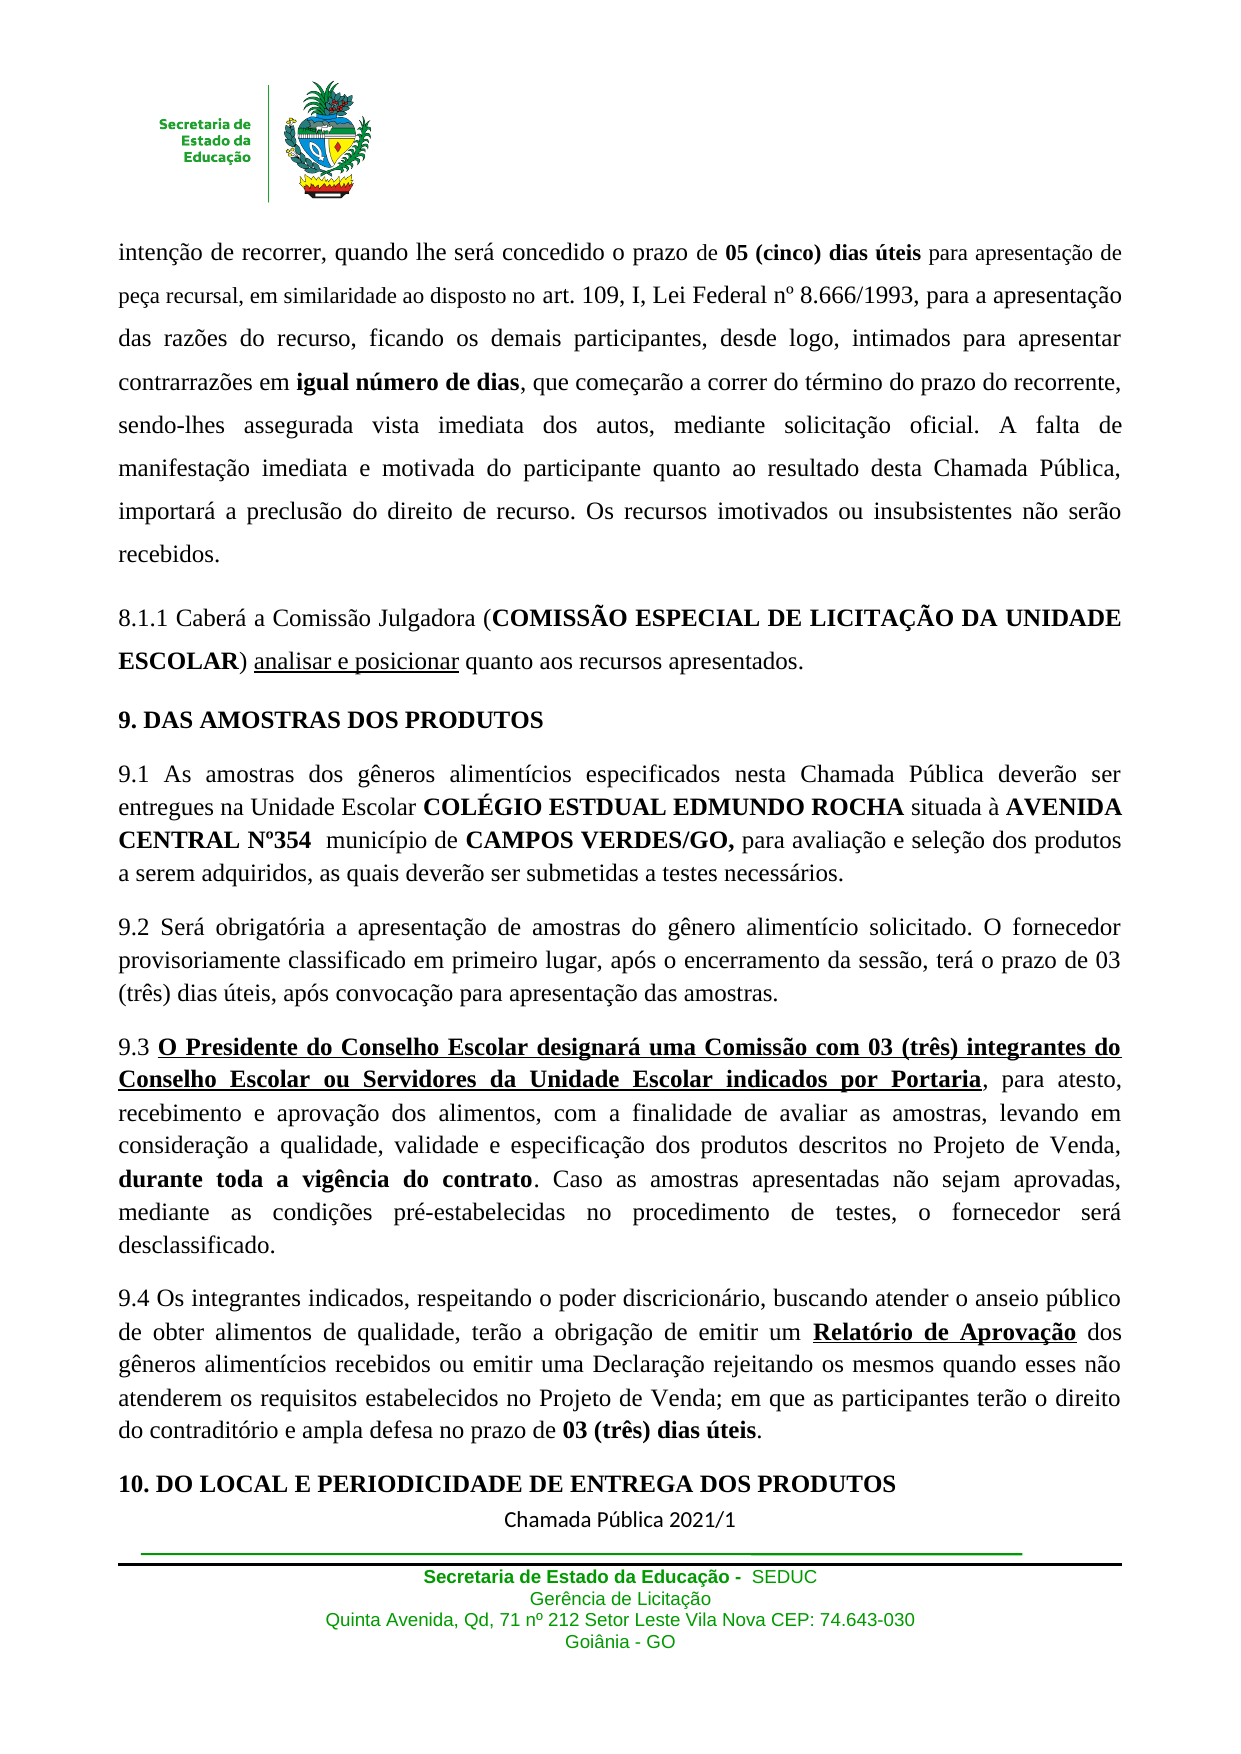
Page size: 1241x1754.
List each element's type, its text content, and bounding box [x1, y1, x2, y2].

text 10. DO LOCAL E PERIODICIDADE DE ENTREGA DOS PRODUTOS [118, 1469, 1118, 1498]
text 9.3 O Presidente do Conselho Escolar designará uma Comissão com 03 (três) integrantes do Conselho Escolar ou Servidores da Unidade Escolar indicados por Portaria, para atesto, recebimento e aprovação dos alimentos, com a finalidade de avaliar as amostras, levando em consideração a qualidade, validade e especificação dos produtos descritos no Projeto de Venda, durante toda a vigência do contrato. Caso as amostras apresentadas não sejam aprovadas, mediante as condições pré-estabelecidas no procedimento de testes, o fornecedor será desclassificado. [118, 1032, 1122, 1258]
text 9.1 As amostras dos gêneros alimentícios especificados nesta Chamada Pública deverão ser entregues na Unidade Escolar COLÉGIO ESTDUAL EDMUNDO ROCHA situada à AVENIDA CENTRAL Nº354 município de CAMPOS VERDES/GO, para avaliação e seleção dos produtos a serem adquiridos, as quais deverão ser submetidas a testes necessários. [118, 759, 1122, 887]
text 9.4 Os integrantes indicados, respeitando o poder discricionário, buscando atender o anseio público de obter alimentos de qualidade, terão a obrigação de emitir um Relatório de Aprovação dos gêneros alimentícios recebidos ou emitir uma Declaração rejeitando os mesmos quando esses não atenderem os requisitos estabelecidos no Projeto de Venda; em que as participantes terão o direito do contraditório e ampla defesa no prazo de 03 (três) dias úteis. [118, 1283, 1122, 1444]
picture [118, 73, 412, 210]
text 9. DAS AMOSTRAS DOS PRODUTOS [118, 705, 1028, 734]
text 8.1.1 Caberá a Comissão Julgadora (COMISSÃO ESPECIAL DE LICITAÇÃO DA UNIDADE ESCOLAR) analisar e posicionar quanto aos recursos apresentados. [118, 603, 1122, 675]
text 9.2 Será obrigatória a apresentação de amostras do gênero alimentício solicitado. O fornecedor provisoriamente classificado em primeiro lugar, após o encerramento da sessão, terá o prazo de 03 (três) dias úteis, após convocação para apresentação das amostras. [118, 912, 1122, 1006]
